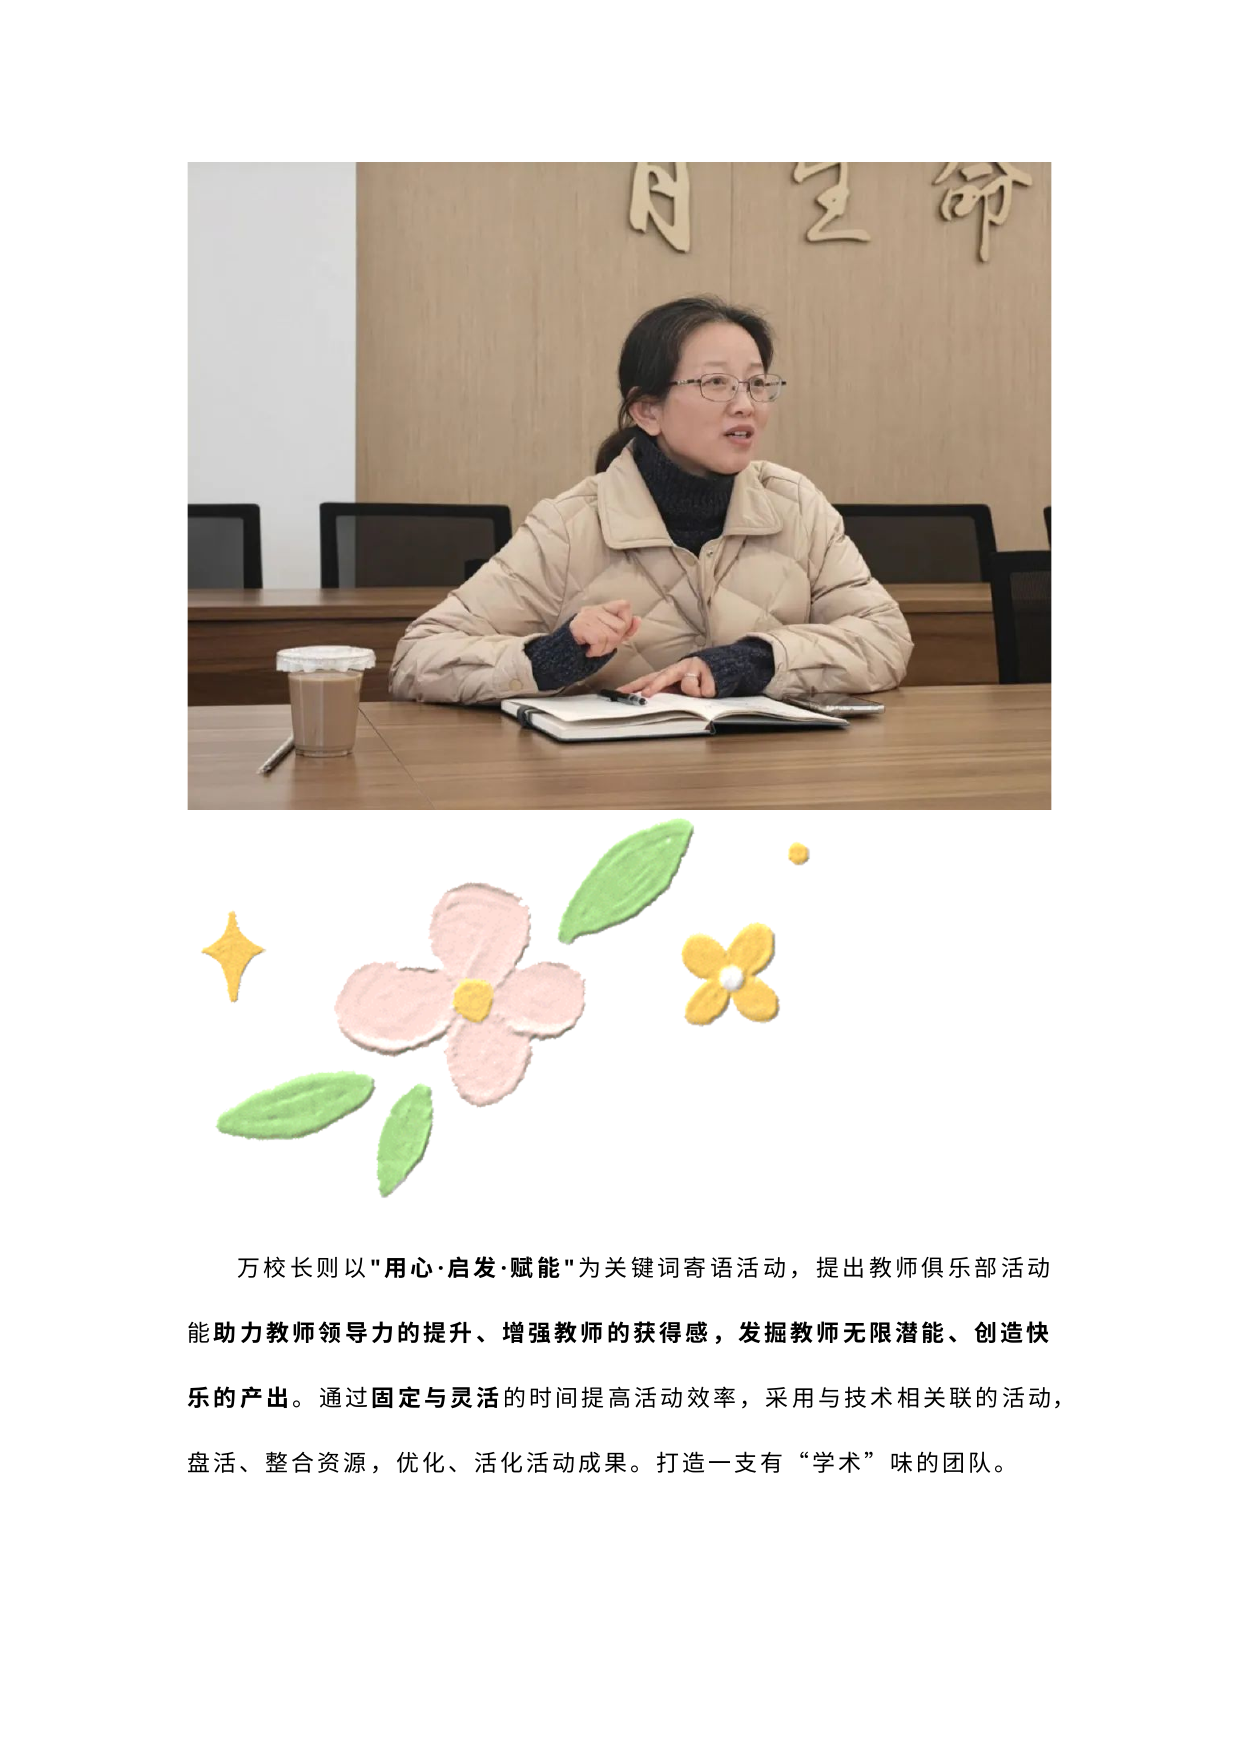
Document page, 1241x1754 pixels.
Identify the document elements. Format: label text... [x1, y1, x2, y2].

picture [187, 812, 814, 1203]
text 万校长则以"用心·启发·赋能"为关键词寄语活动，提出教师俱乐部活动能助力教师领导力的提升、增强教师的获得感，发掘教师无限潜能、创造快乐的产出。通过固定与灵活的时间提高活动效率，采用与技术相关联的活动，盘活、整合资源，优化、活化活动成果。打造一支有“学术”味的团队。 [187, 1234, 1053, 1494]
picture [187, 162, 1052, 810]
